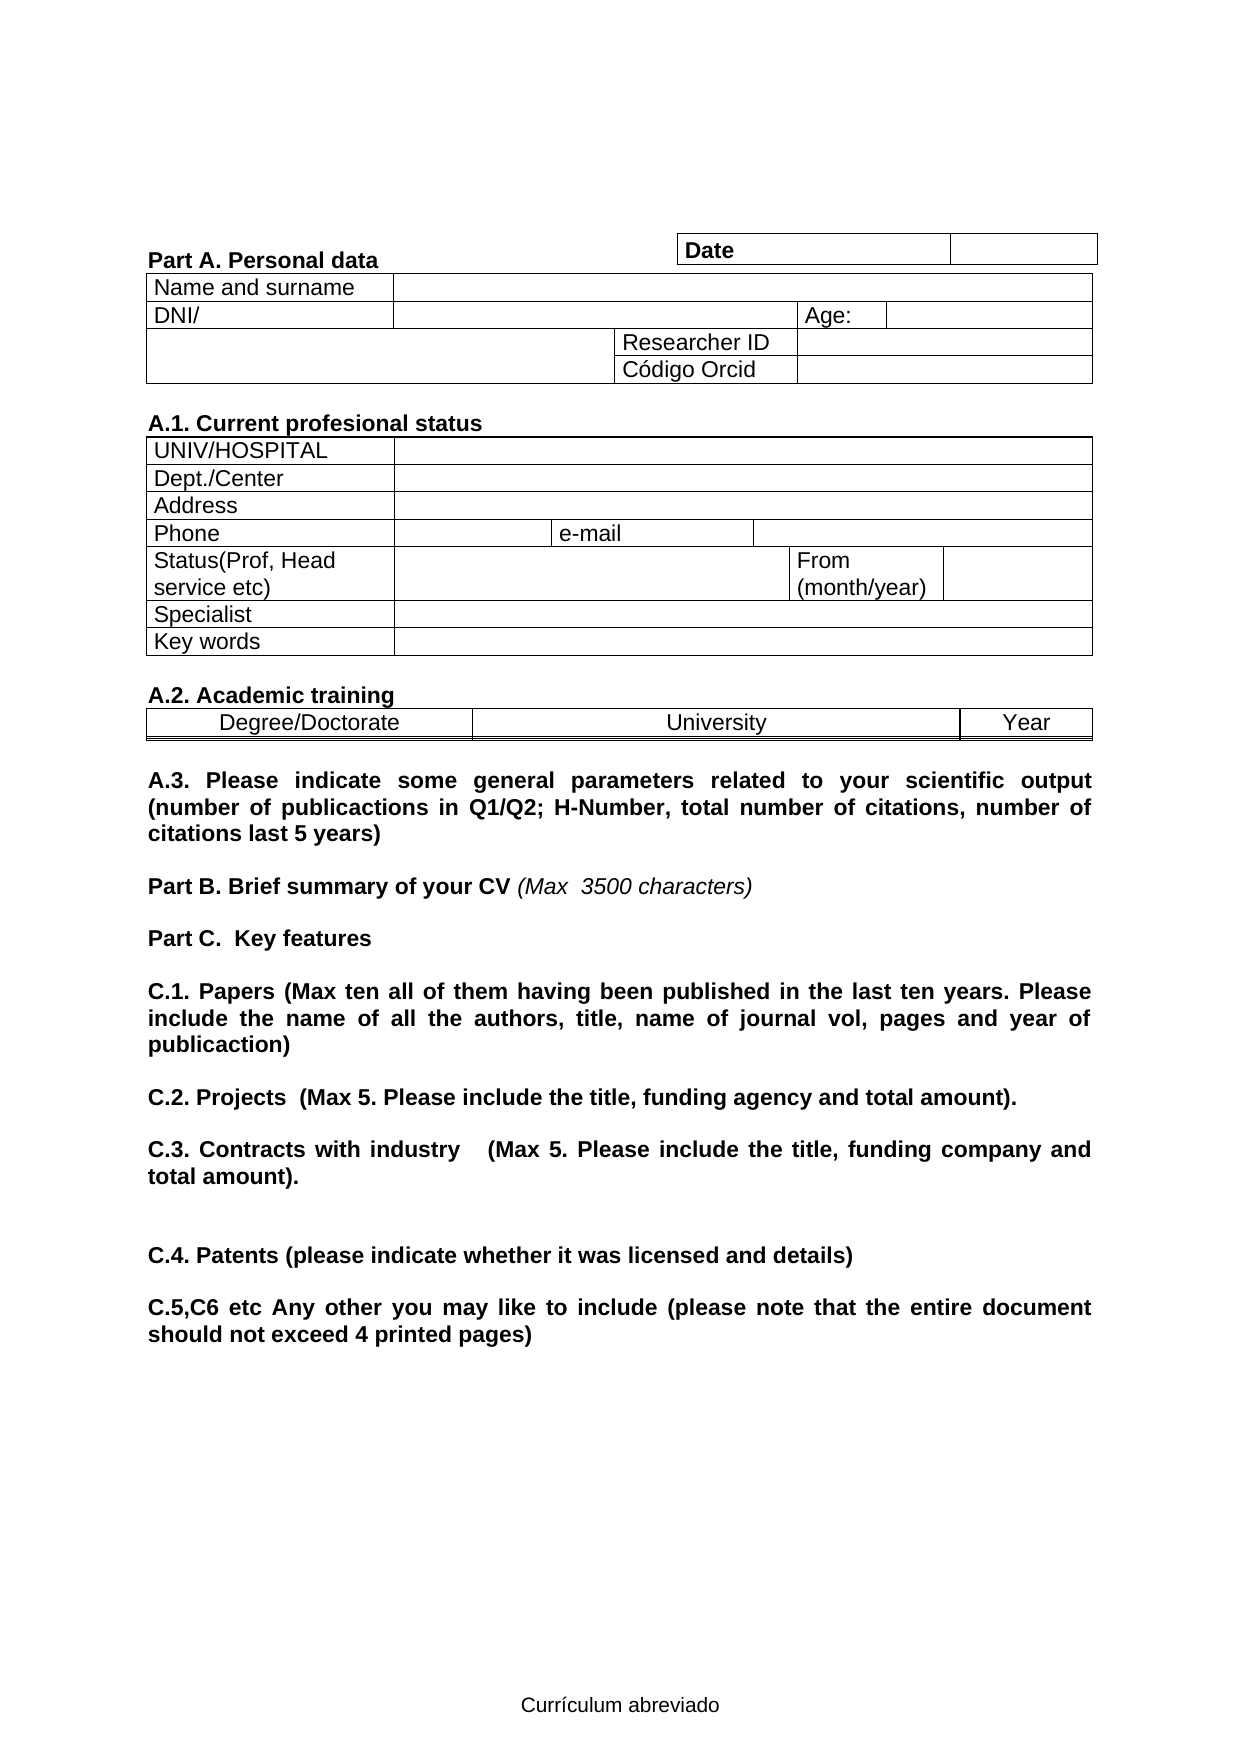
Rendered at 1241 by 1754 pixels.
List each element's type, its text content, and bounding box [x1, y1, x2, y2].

table_cell Código Orcid [615, 356, 797, 383]
text C.5,C6 etc Any other you may like to include (please note that the entire document should not exceed 4 printed pages) [148, 1294, 1092, 1347]
table_cell Address [147, 492, 394, 519]
table_header [395, 438, 1092, 464]
table_cell [944, 547, 1092, 600]
text C.4. Patents (please indicate whether it was licensed and details) [148, 1242, 1092, 1268]
table_header Date [678, 234, 950, 264]
table_cell Dept./Center [147, 465, 394, 491]
table_cell e-mail [552, 520, 753, 546]
text Part B. Brief summary of your CV (Max 3500 characters) [148, 873, 1092, 899]
table_header Degree/Doctorate [147, 709, 472, 736]
table_cell [395, 601, 1092, 627]
text C.2. Projects (Max 5. Please include the title, funding agency and total amount). [148, 1083, 1092, 1110]
table_cell [395, 492, 1092, 519]
table_cell From (month/year) [790, 547, 943, 600]
table_header Name and surname [147, 274, 393, 301]
table_cell [395, 465, 1092, 491]
table_header Year [961, 709, 1092, 736]
text C.3. Contracts with industry (Max 5. Please include the title, funding company and total amount). [148, 1136, 1092, 1189]
table_cell Status(Prof, Head service etc) [147, 547, 394, 600]
table_cell [395, 547, 789, 600]
table_header University [473, 709, 959, 736]
table_cell Specialist [147, 601, 394, 627]
table_cell Age: [798, 302, 886, 328]
table_header [951, 234, 1097, 264]
table_cell [754, 520, 1092, 546]
table_cell [395, 520, 551, 546]
table_cell [798, 356, 1092, 383]
text A.2. Academic training [148, 682, 1092, 708]
text Part C. Key features [148, 925, 1092, 952]
table_cell [798, 329, 1092, 355]
table_cell [395, 628, 1092, 654]
table_cell Phone [147, 520, 394, 546]
table_header [394, 274, 1092, 301]
table_cell Researcher ID [615, 329, 797, 355]
text A.3. Please indicate some general parameters related to your scientific output (number of publicactions in Q1/Q2; H-Number, total number of citations, number of citations last 5 years) [148, 767, 1092, 846]
table_header UNIV/HOSPITAL [147, 438, 394, 464]
table_cell Key words [147, 628, 394, 654]
table_cell DNI/ [147, 302, 393, 328]
text Part A. Personal data [148, 247, 1092, 273]
text A.1. Current profesional status [148, 410, 1092, 436]
table_cell [394, 302, 797, 328]
text C.1. Papers (Max ten all of them having been published in the last ten years. Please include the name of all the authors, title, name of journal vol, pages and year of publicaction) [148, 978, 1092, 1057]
table_cell [147, 329, 614, 383]
table_cell [887, 302, 1092, 328]
